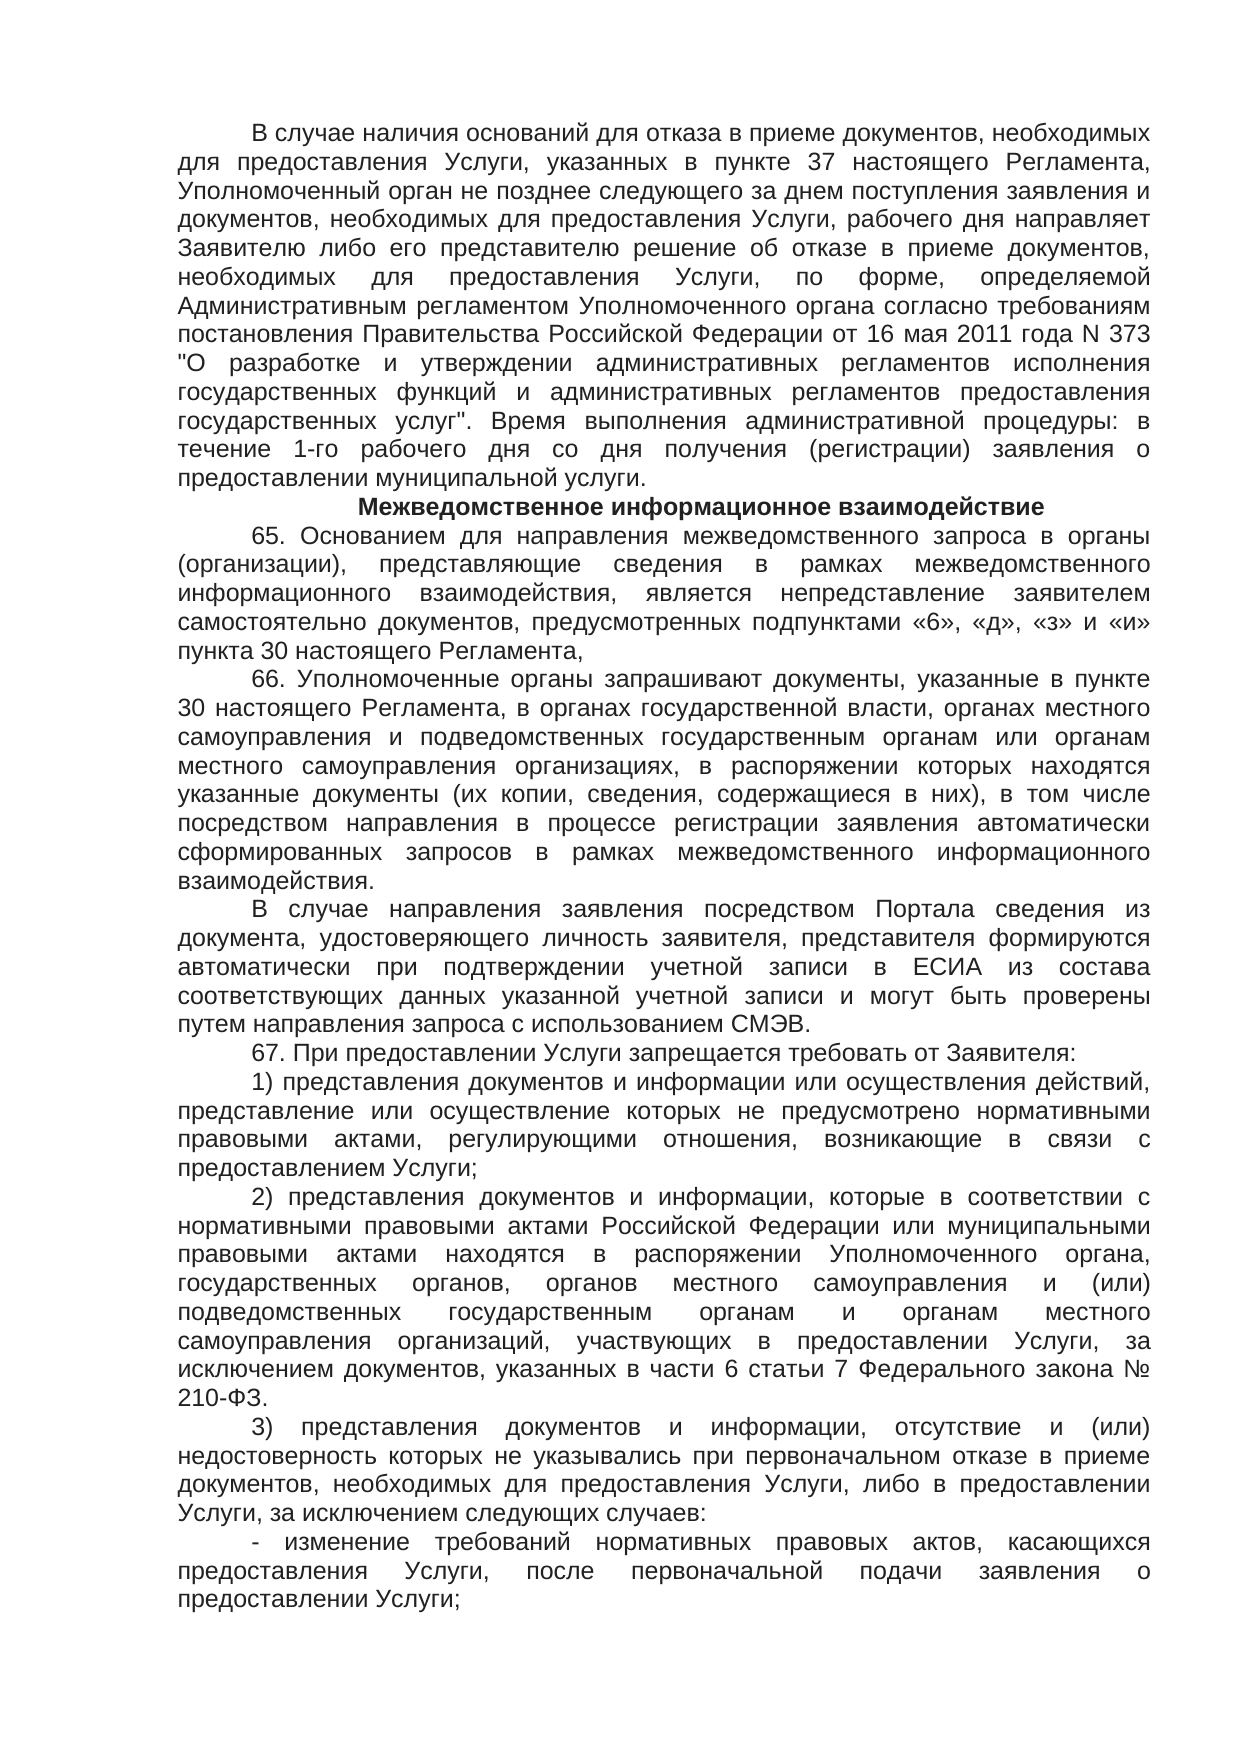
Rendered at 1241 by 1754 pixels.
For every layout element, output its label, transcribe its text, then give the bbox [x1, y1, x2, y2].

text Межведомственное информационное взаимодействие [177, 492, 1152, 521]
text 3) представления документов и информации, отсутствие и (или) недостоверность которых не указывались при первоначальном отказе в приеме документов, необходимых для предоставления Услуги, либо в предоставлении Услуги, за исключением следующих случаев: [177, 1412, 1152, 1527]
text 65. Основанием для направления межведомственного запроса в органы (организации), представляющие сведения в рамках межведомственного информационного взаимодействия, является непредставление заявителем самостоятельно документов, предусмотренных подпунктами «6», «д», «з» и «и» пункта 30 настоящего Регламента, [177, 521, 1152, 664]
text 66. Уполномоченные органы запрашивают документы, указанные в пункте 30 настоящего Регламента, в органах государственной власти, органах местного самоуправления и подведомственных государственным органам или органам местного самоуправления организациях, в распоряжении которых находятся указанные документы (их копии, сведения, содержащиеся в них), в том числе посредством направления в процессе регистрации заявления автоматически сформированных запросов в рамках межведомственного информационного взаимодействия. [177, 664, 1152, 894]
text 2) представления документов и информации, которые в соответствии с нормативными правовыми актами Российской Федерации или муниципальными правовыми актами находятся в распоряжении Уполномоченного органа, государственных органов, органов местного самоуправления и (или) подведомственных государственным органам и органам местного самоуправления организаций, участвующих в предоставлении Услуги, за исключением документов, указанных в части 6 статьи 7 Федерального закона № 210-ФЗ. [177, 1182, 1152, 1412]
text 1) представления документов и информации или осуществления действий, представление или осуществление которых не предусмотрено нормативными правовыми актами, регулирующими отношения, возникающие в связи с предоставлением Услуги; [177, 1067, 1152, 1182]
text 67. При предоставлении Услуги запрещается требовать от Заявителя: [177, 1038, 1152, 1067]
text - изменение требований нормативных правовых актов, касающихся предоставления Услуги, после первоначальной подачи заявления о предоставлении Услуги; [177, 1527, 1152, 1613]
text В случае наличия оснований для отказа в приеме документов, необходимых для предоставления Услуги, указанных в пункте 37 настоящего Регламента, Уполномоченный орган не позднее следующего за днем поступления заявления и документов, необходимых для предоставления Услуги, рабочего дня направляет Заявителю либо его представителю решение об отказе в приеме документов, необходимых для предоставления Услуги, по форме, определяемой Административным регламентом Уполномоченного органа согласно требованиям постановления Правительства Российской Федерации от 16 мая 2011 года N 373 "О разработке и утверждении административных регламентов исполнения государственных функций и административных регламентов предоставления государственных услуг". Время выполнения административной процедуры: в течение 1-го рабочего дня со дня получения (регистрации) заявления о предоставлении муниципальной услуги. [177, 118, 1152, 492]
text В случае направления заявления посредством Портала сведения из документа, удостоверяющего личность заявителя, представителя формируются автоматически при подтверждении учетной записи в ЕСИА из состава соответствующих данных указанной учетной записи и могут быть проверены путем направления запроса с использованием СМЭВ. [177, 894, 1152, 1038]
